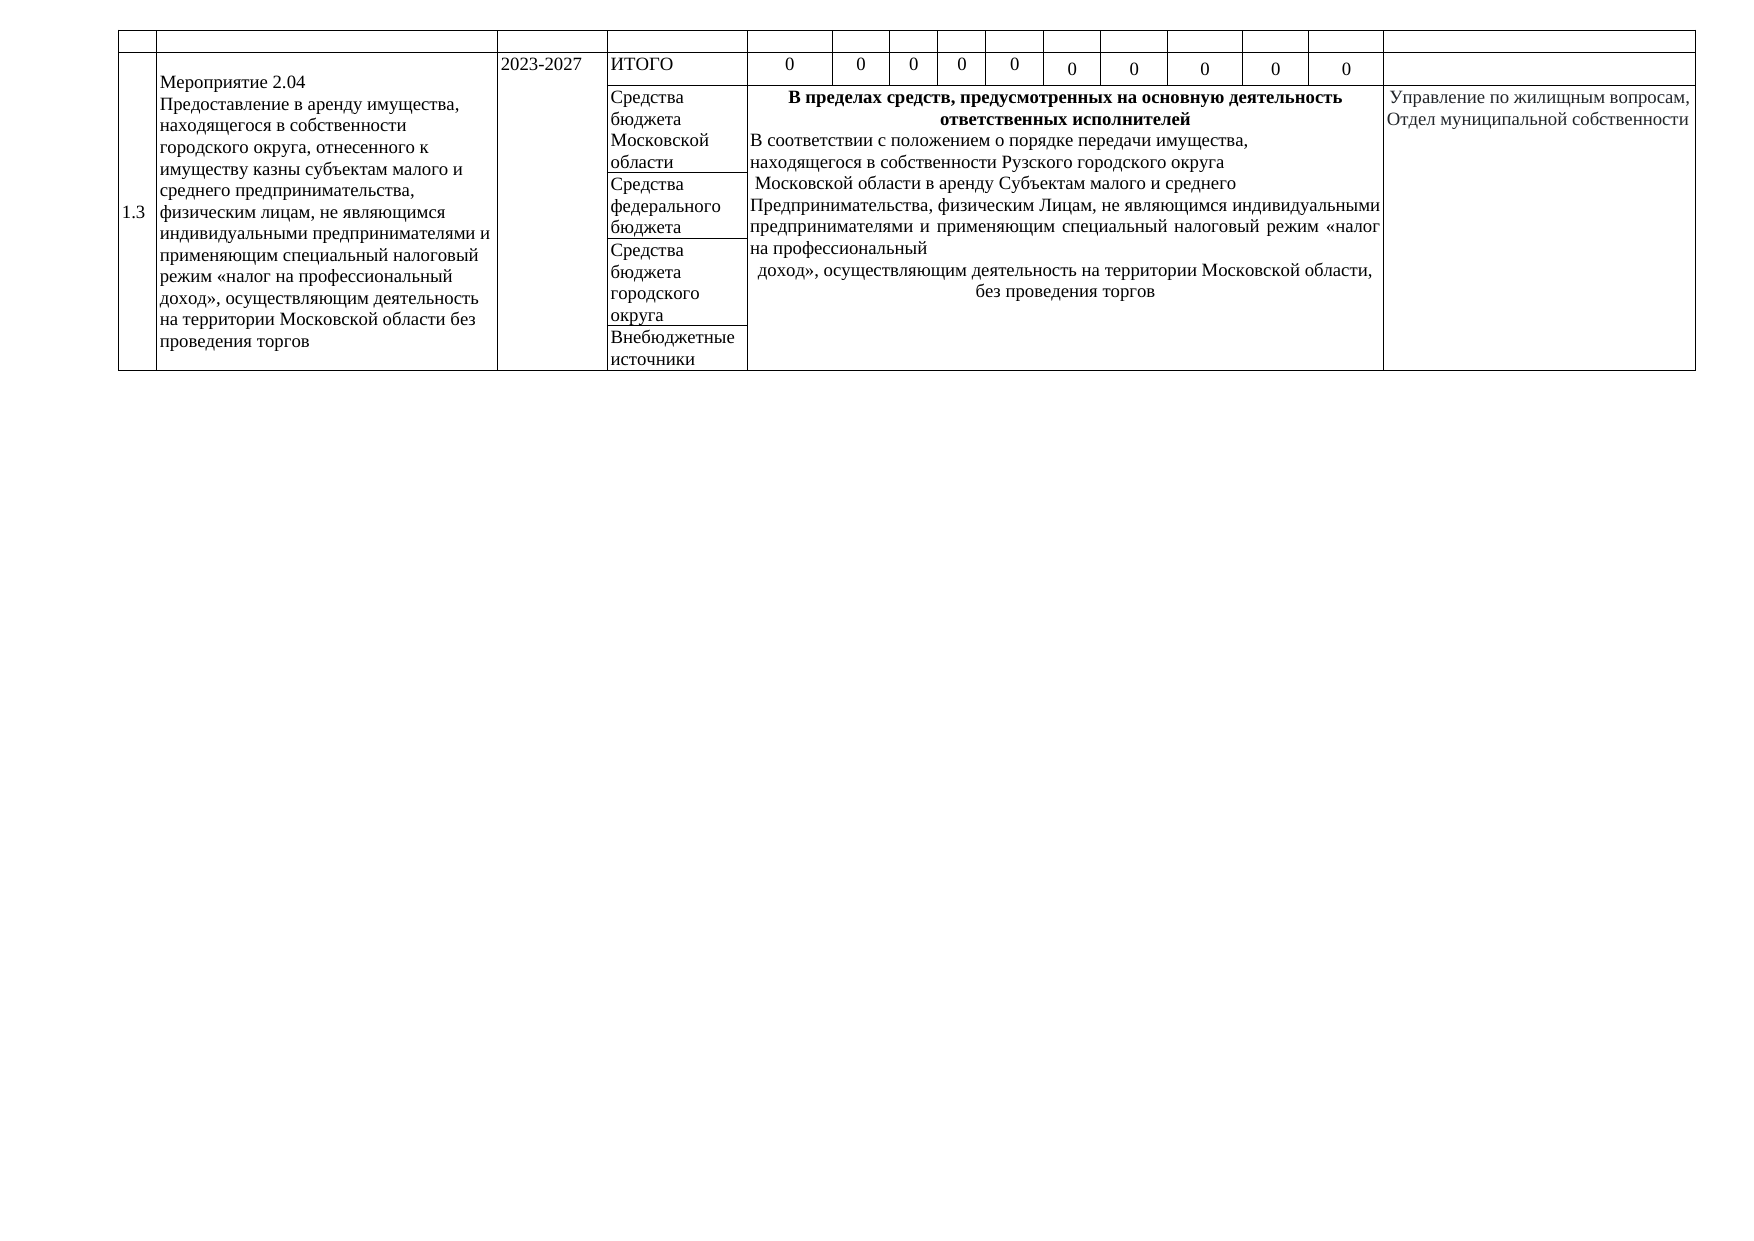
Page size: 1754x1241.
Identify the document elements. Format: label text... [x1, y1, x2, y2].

table_cell 1.3 [119, 53, 156, 369]
table_cell Средства бюджета городского округа [608, 239, 747, 325]
table_cell 0 [748, 53, 832, 85]
table_cell 0 [986, 31, 1043, 52]
table_cell В пределах средств, предусмотренных на основную деятельность ответственных исполнителей В соответствии с положением о порядке передачи имущества, находящегося в собственности Рузского городского округа Московской области в аренду Субъектам малого и среднего Предпринимательства, физическим Лицам, не являющимся индивидуальными предпринимателями и применяющим специальный налоговый режим «налог на профессиональный доход», осуществляющим деятельность на территории Московской области, без проведения торгов [748, 86, 1383, 369]
table_cell [1384, 53, 1695, 85]
table_cell 0 [1309, 53, 1383, 85]
table_cell Средства бюджета Московской области [608, 86, 747, 172]
table_cell 0 [833, 53, 889, 85]
table_cell Внебюджетные источники [608, 326, 747, 369]
table_cell Мероприятие 2.04 Предоставление в аренду имущества, находящегося в собственности городского округа, отнесенного к имуществу казны субъектам малого и среднего предпринимательства, физическим лицам, не являющимся индивидуальными предпринимателями и применяющим специальный налоговый режим «налог на профессиональный доход», осуществляющим деятельность на территории Московской области без проведения торгов [157, 53, 497, 369]
table_cell 0 [986, 53, 1043, 85]
table_cell 0 [1168, 53, 1242, 85]
table_cell 0 [1243, 31, 1308, 52]
table_cell 0 [833, 31, 889, 52]
table_cell 0 [1168, 31, 1242, 52]
table_cell 0 [748, 31, 832, 52]
table_cell 0 [890, 53, 937, 85]
table_cell Средства федерального бюджета [608, 173, 747, 238]
table_cell 0 [1309, 31, 1383, 52]
table_cell Управление по жилищным вопросам, Отдел муниципальной собственности [1384, 86, 1695, 369]
table_cell 0 [1044, 31, 1100, 52]
table_cell 0 [1044, 53, 1100, 85]
table_cell 0 [1101, 31, 1167, 52]
table_cell ИТОГО [608, 53, 747, 85]
table_cell 0 [938, 53, 985, 85]
table_cell 0 [890, 31, 937, 52]
table_cell 0 [938, 31, 985, 52]
table_cell 0 [1101, 53, 1167, 85]
table_cell 2023-2027 [498, 53, 607, 369]
table_cell 0 [1243, 53, 1308, 85]
